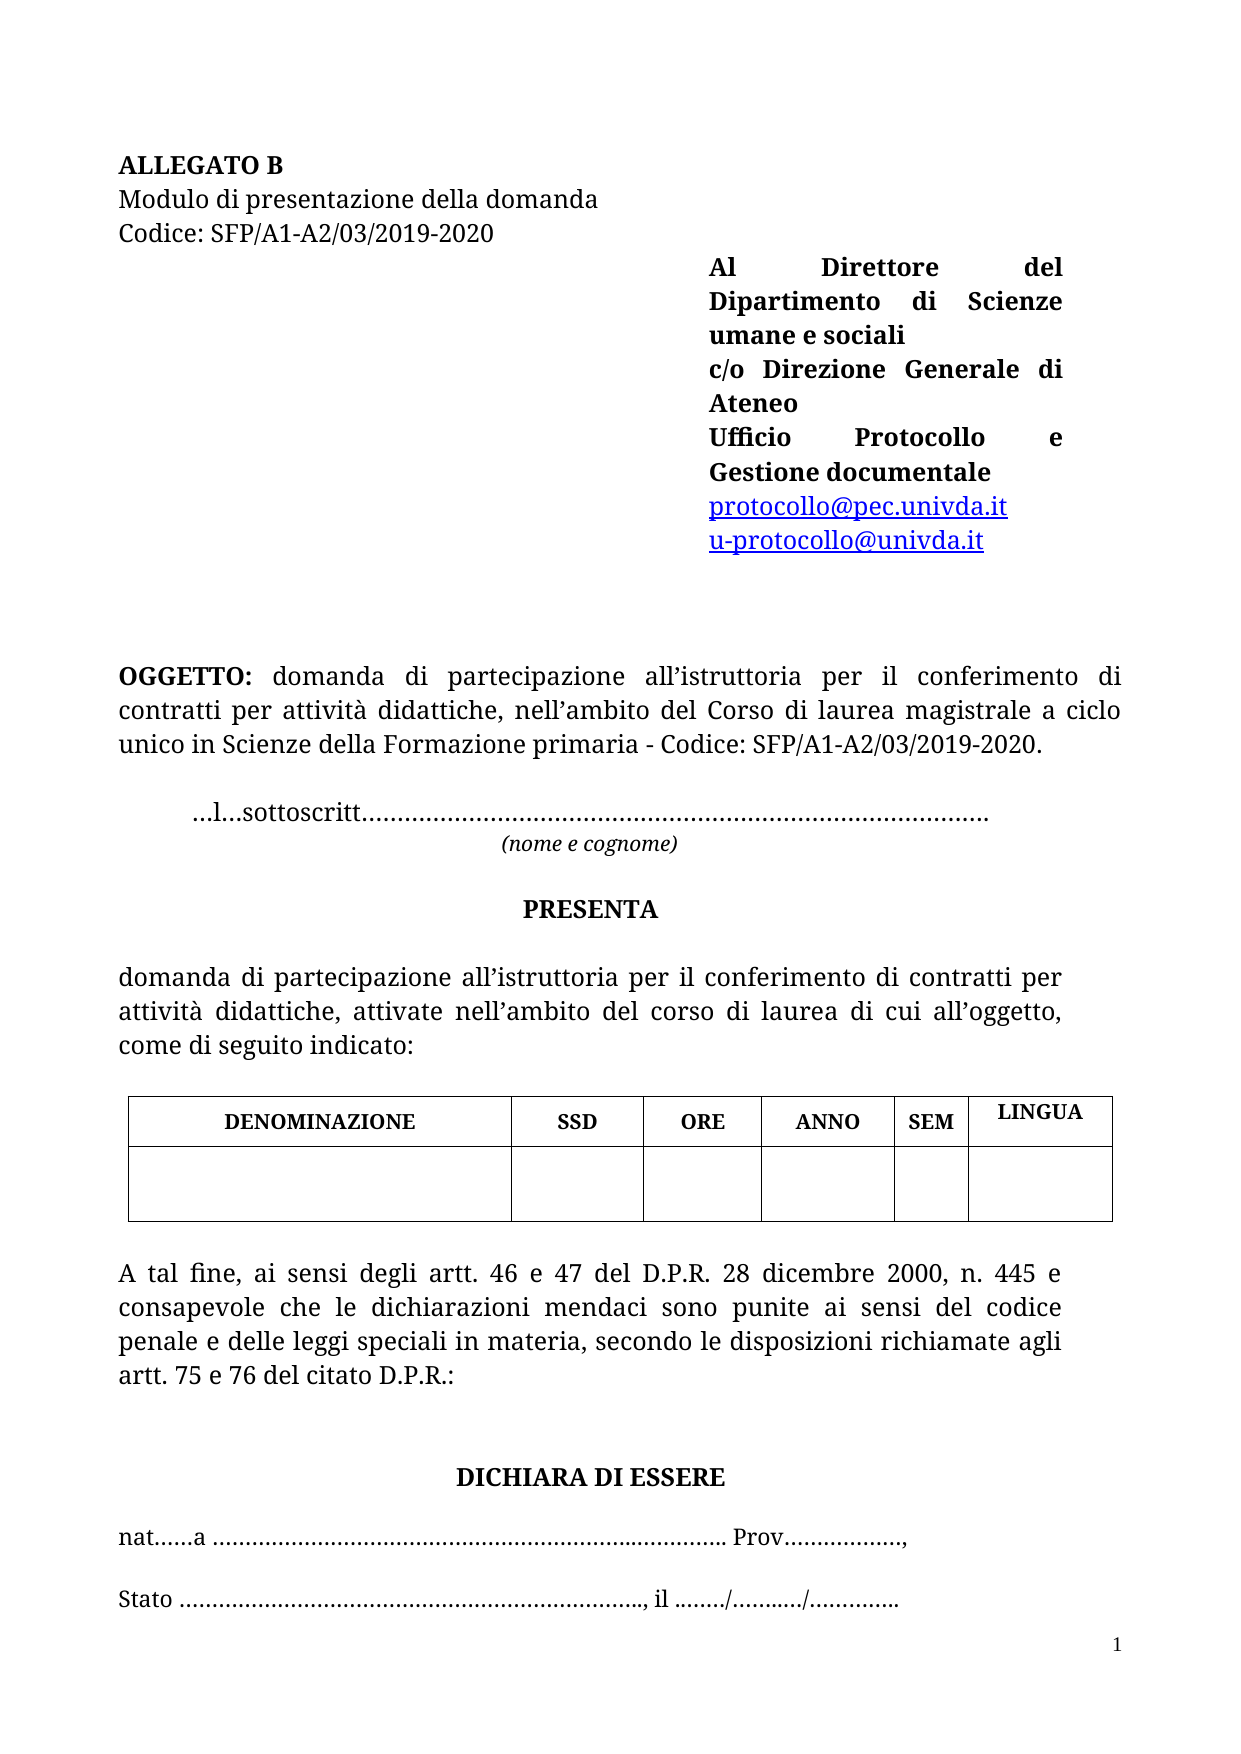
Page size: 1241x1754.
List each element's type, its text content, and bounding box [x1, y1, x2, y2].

text u-protocollo@univda.it [709, 522, 1063, 556]
table_header SSD [512, 1097, 643, 1146]
table_header SEM [895, 1097, 968, 1146]
text domanda di partecipazione all’istruttoria per il conferimento di contratti per attività didattiche, attivate nell’ambito del corso di laurea di cui all’oggetto, come di seguito indicato: [118, 959, 1063, 1062]
text Al Direttore del Dipartimento di Scienze umane e sociali [709, 250, 1063, 352]
table_header LINGUA [969, 1097, 1112, 1146]
text nat……a ………………………………………………………..………….. Prov………………, [118, 1521, 1122, 1552]
text A tal fine, ai sensi degli artt. 46 e 47 del D.P.R. 28 dicembre 2000, n. 445 e consapevole che le dichiarazioni mendaci sono punite ai sensi del codice penale e delle leggi speciali in materia, secondo le disposizioni richiamate agli artt. 75 e 76 del citato D.P.R.: [118, 1256, 1063, 1392]
table_cell [512, 1147, 643, 1221]
text protocollo@pec.univda.it [709, 488, 1063, 522]
text DICHIARA DI ESSERE [118, 1460, 1063, 1494]
text c/o Direzione Generale di Ateneo [709, 352, 1063, 420]
table_cell [644, 1147, 761, 1221]
text (nome e cognome) [118, 829, 1063, 857]
text …l…sottoscritt……………………………………………………………………………. [118, 795, 1063, 829]
text PRESENTA [118, 891, 1063, 925]
table_header DENOMINAZIONE [129, 1097, 511, 1146]
text Stato …………………………………………………………….., il ..……/……..…/………….. [118, 1583, 1122, 1614]
table_header ORE [644, 1097, 761, 1146]
text Modulo di presentazione della domanda [118, 182, 1122, 216]
table_header ANNO [762, 1097, 894, 1146]
table_cell [762, 1147, 894, 1221]
text OGGETTO: domanda di partecipazione all’istruttoria per il conferimento di contratti per attività didattiche, nell’ambito del Corso di laurea magistrale a ciclo unico in Scienze della Formazione primaria - Codice: SFP/A1-A2/03/2019-2020. [118, 658, 1122, 761]
text Codice: SFP/A1-A2/03/2019-2020 [118, 216, 1122, 250]
table_cell [129, 1147, 511, 1221]
table_cell [969, 1147, 1112, 1221]
table_cell [895, 1147, 968, 1221]
text ALLEGATO B [118, 148, 1122, 182]
text Ufficio Protocollo e Gestione documentale [709, 420, 1063, 488]
